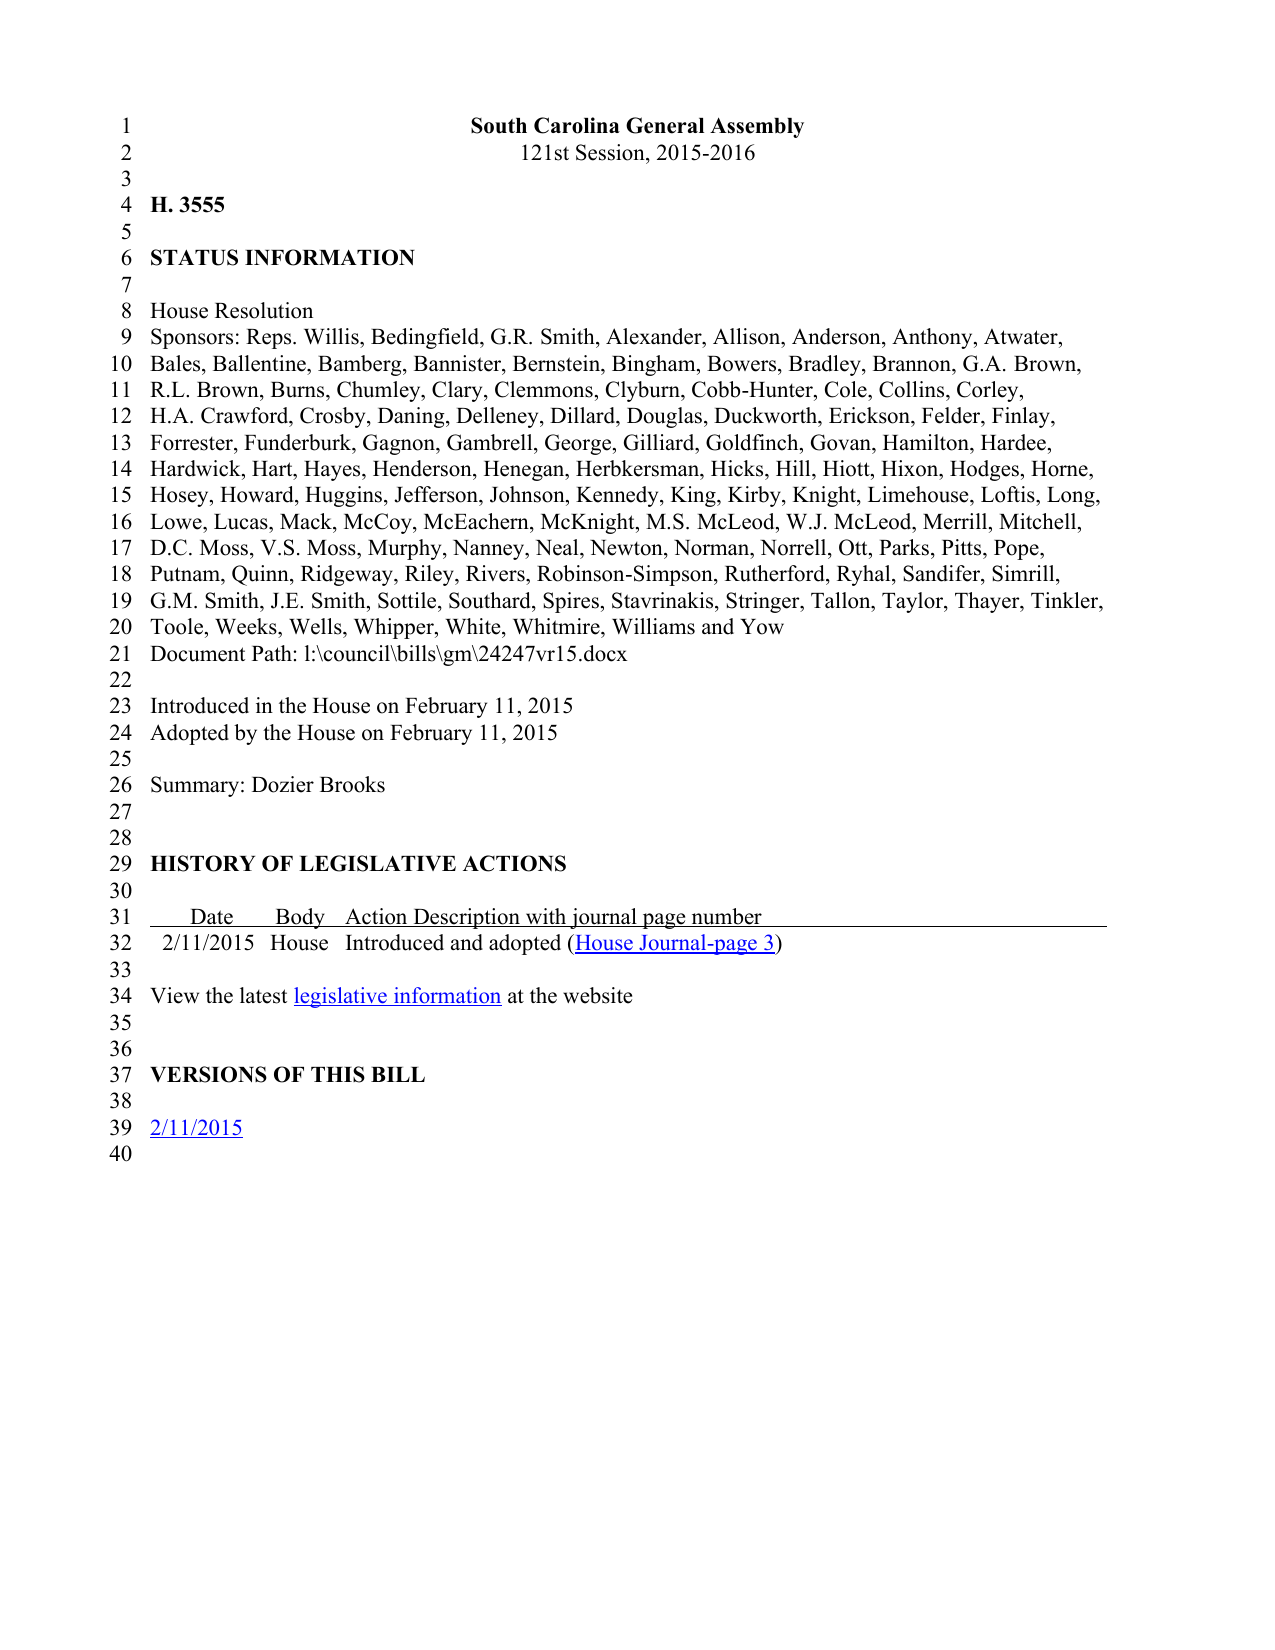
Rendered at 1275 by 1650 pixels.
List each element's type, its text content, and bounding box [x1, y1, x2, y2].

text VERSIONS OF THIS BILL [150, 1061, 1125, 1088]
text Document Path: l:\council\bills\gm\24247vr15.docx [150, 639, 1125, 666]
text Summary: Dozier Brooks [150, 771, 1125, 798]
text Sponsors: Reps. Willis, Bedingfield, G.R. Smith, Alexander, Allison, Anderson, Anthony, Atwater, Bales, Ballentine, Bamberg, Bannister, Bernstein, Bingham, Bowers, Bradley, Brannon, G.A. Brown, R.L. Brown, Burns, Chumley, Clary, Clemmons, Clyburn, Cobb-Hunter, Cole, Collins, Corley, H.A. Crawford, Crosby, Daning, Delleney, Dillard, Douglas, Duckworth, Erickson, Felder, Finlay, Forrester, Funderburk, Gagnon, Gambrell, George, Gilliard, Goldfinch, Govan, Hamilton, Hardee, Hardwick, Hart, Hayes, Henderson, Henegan, Herbkersman, Hicks, Hill, Hiott, Hixon, Hodges, Horne, Hosey, Howard, Huggins, Jefferson, Johnson, Kennedy, King, Kirby, Knight, Limehouse, Loftis, Long, Lowe, Lucas, Mack, McCoy, McEachern, McKnight, M.S. McLeod, W.J. McLeod, Merrill, Mitchell, D.C. Moss, V.S. Moss, Murphy, Nanney, Neal, Newton, Norman, Norrell, Ott, Parks, Pitts, Pope, Putnam, Quinn, Ridgeway, Riley, Rivers, Robinson-Simpson, Rutherford, Ryhal, Sandifer, Simrill, G.M. Smith, J.E. Smith, Sottile, Southard, Spires, Stavrinakis, Stringer, Tallon, Taylor, Thayer, Tinkler, Toole, Weeks, Wells, Whipper, White, Whitmire, Williams and Yow [150, 323, 1125, 639]
text HISTORY OF LEGISLATIVE ACTIONS [150, 850, 1125, 877]
text 2/11/2015 House Introduced and adopted (House Journal-page 3) [150, 929, 1125, 956]
text View the latest legislative information at the website [150, 982, 1125, 1008]
text South Carolina General Assembly [150, 112, 1125, 139]
text 121st Session, 2015-2016 [150, 139, 1125, 165]
text Date Body Action Description with journal page number [150, 903, 1125, 929]
text Adopted by the House on February 11, 2015 [150, 719, 1125, 745]
text H. 3555 [150, 192, 1125, 218]
text 2/11/2015 [150, 1114, 1125, 1140]
text Introduced in the House on February 11, 2015 [150, 692, 1125, 719]
text House Resolution [150, 297, 1125, 323]
text STATUS INFORMATION [150, 244, 1125, 271]
